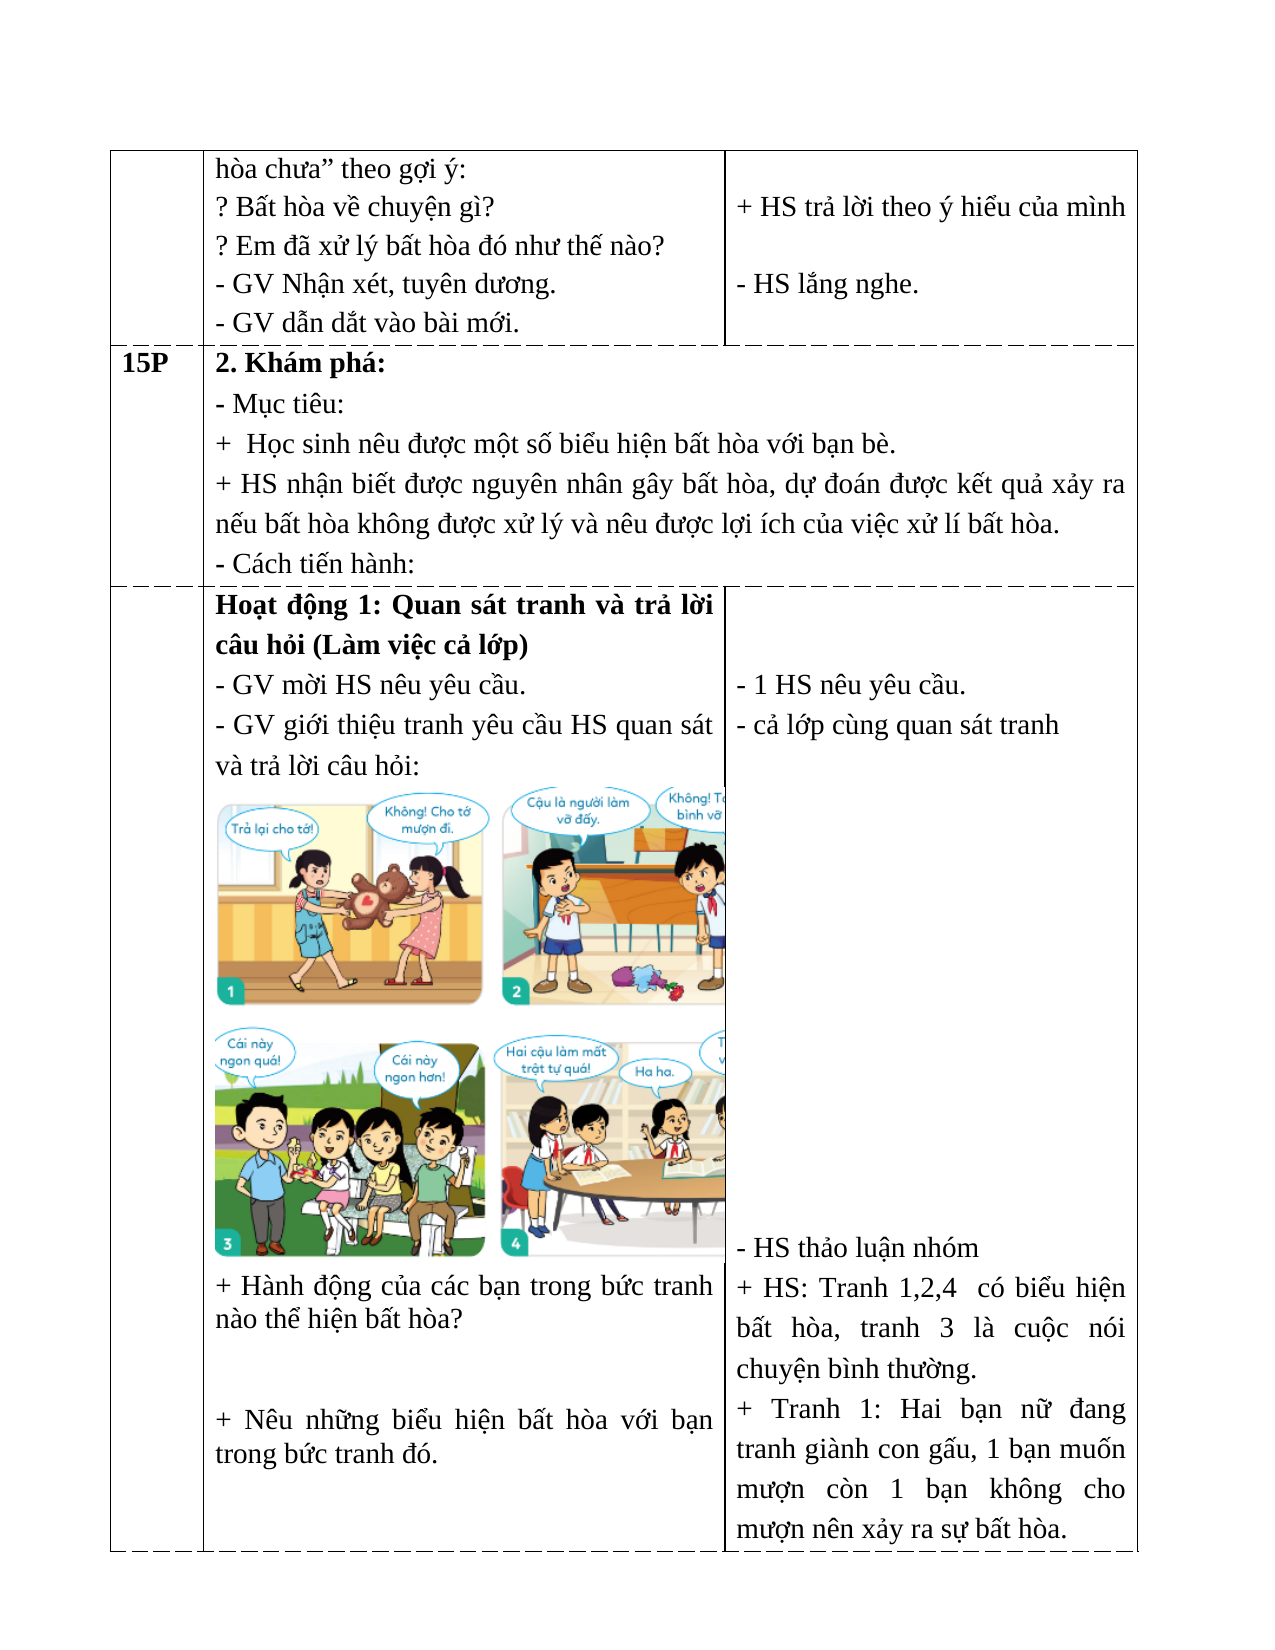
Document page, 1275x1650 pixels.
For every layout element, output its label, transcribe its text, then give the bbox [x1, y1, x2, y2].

picture [215, 787, 725, 1263]
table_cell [204, 586, 724, 1551]
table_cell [726, 151, 1137, 344]
table_cell 2. Khám phá: - Mục tiêu: + Học sinh nêu được một số biểu hiện bất hòa với bạn bè. + HS nhận biết được nguyên nhân gây bất hòa, dự đoán được kết quả xảy ra nếu bất hòa không được xử lý và nêu được lợi ích của việc xử lí bất hòa. - Cách tiến hành: [204, 345, 1137, 586]
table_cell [204, 151, 724, 344]
table_cell [111, 586, 203, 1551]
table_cell 15P [111, 345, 203, 586]
table_cell [111, 151, 203, 344]
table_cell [726, 586, 1137, 1551]
